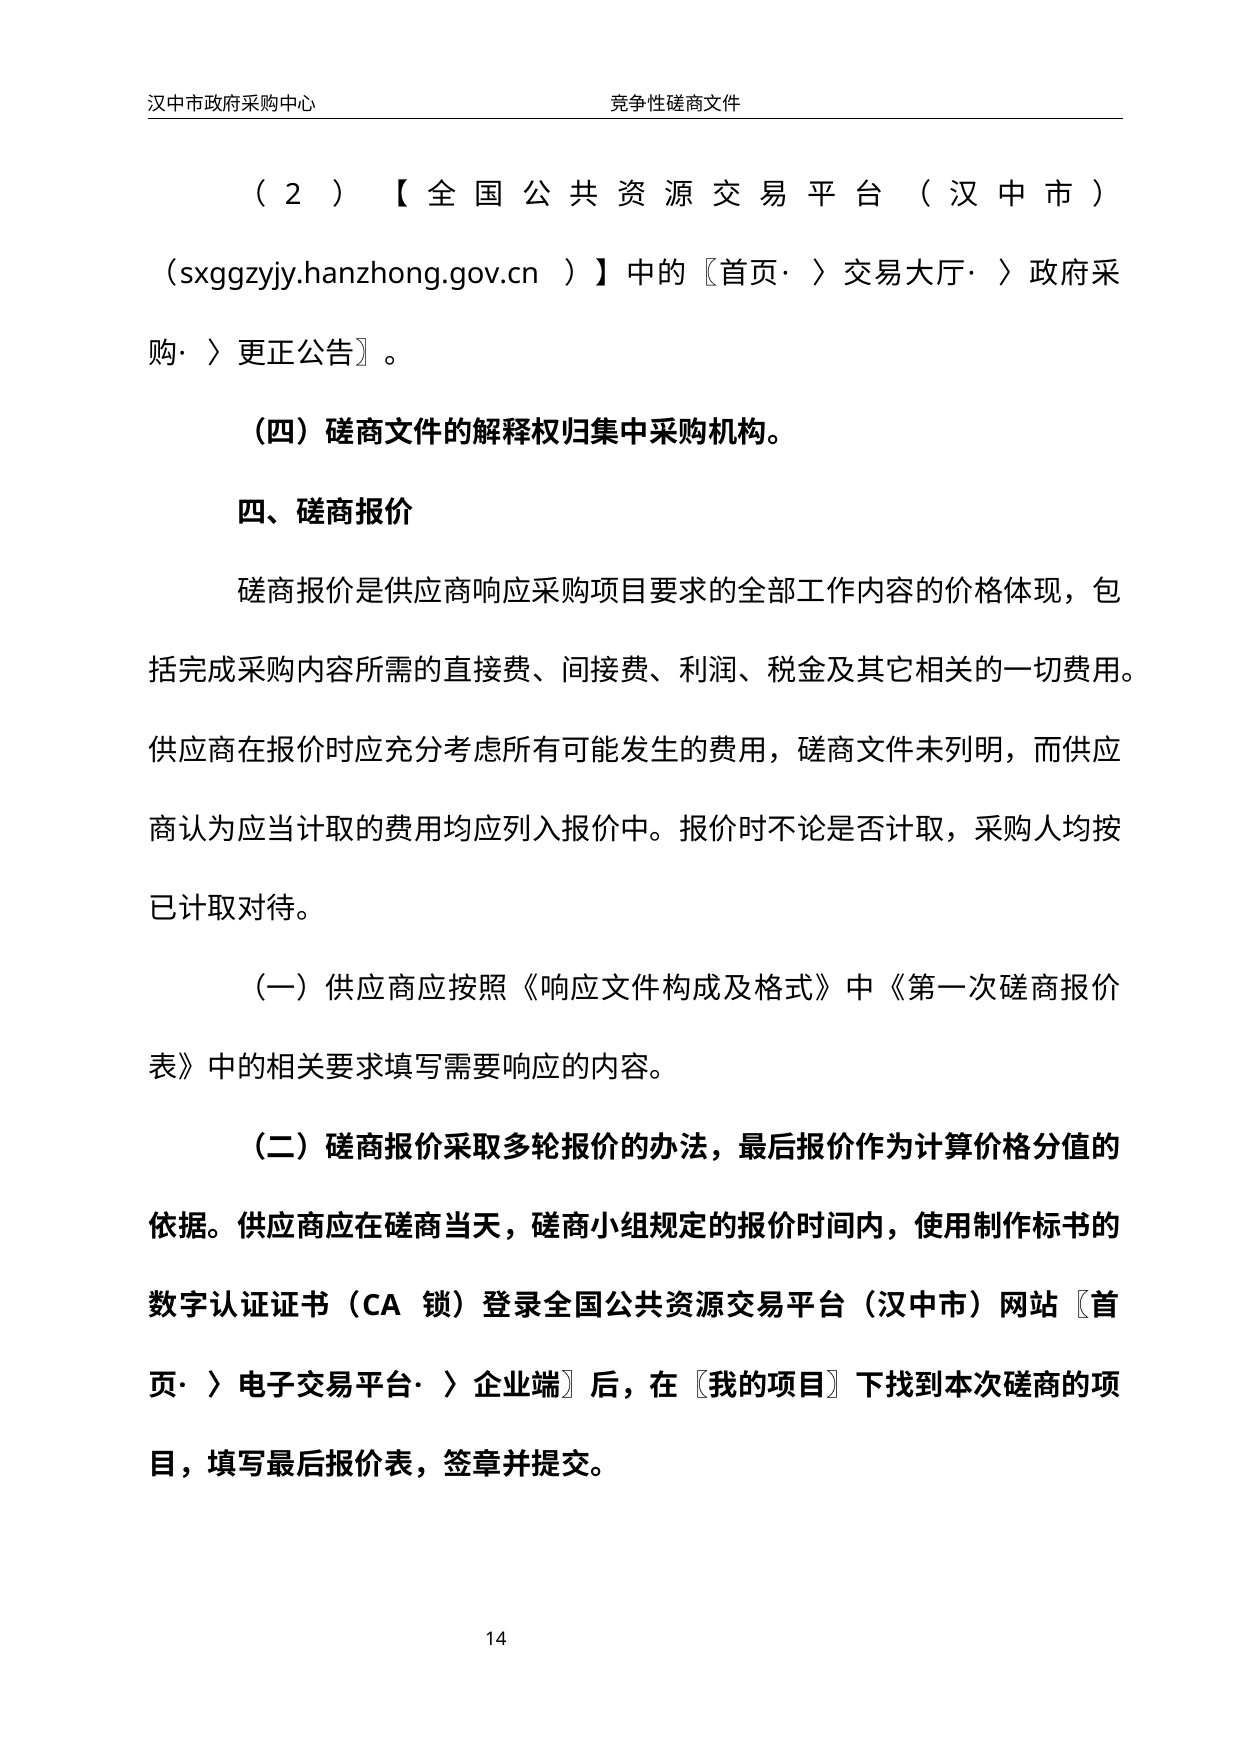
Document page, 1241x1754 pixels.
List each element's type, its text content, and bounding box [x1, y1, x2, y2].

text （2）【全国公共资源交易平台（汉中市）（sxggzyjy.hanzhong.gov.cn）】中的〖首页·〉交易大厅·〉政府采购·〉更正公告〗。 [149, 152, 1121, 390]
subtitle 四、磋商报价 [149, 469, 1121, 549]
text 磋商报价是供应商响应采购项目要求的全部工作内容的价格体现，包括完成采购内容所需的直接费、间接费、利润、税金及其它相关的一切费用。供应商在报价时应充分考虑所有可能发生的费用，磋商文件未列明，而供应商认为应当计取的费用均应列入报价中。报价时不论是否计取，采购人均按已计取对待。 [149, 549, 1121, 946]
list 磋商报价采取多轮报价的办法，最后报价作为计算价格分值的依据。供应商应在磋商当天，磋商小组规定的报价时间内，使用制作标书的数字认证证书（CA锁）登录全国公共资源交易平台（汉中市）网站〖首页·〉电子交易平台·〉企业端〗后，在〖我的项目〗下找到本次磋商的项目，填写最后报价表，签章并提交。 [149, 1104, 1121, 1501]
text （四）磋商文件的解释权归集中采购机构。 [149, 390, 1121, 469]
list 供应商应按照《响应文件构成及格式》中《第一次磋商报价表》中的相关要求填写需要响应的内容。 [149, 946, 1121, 1104]
